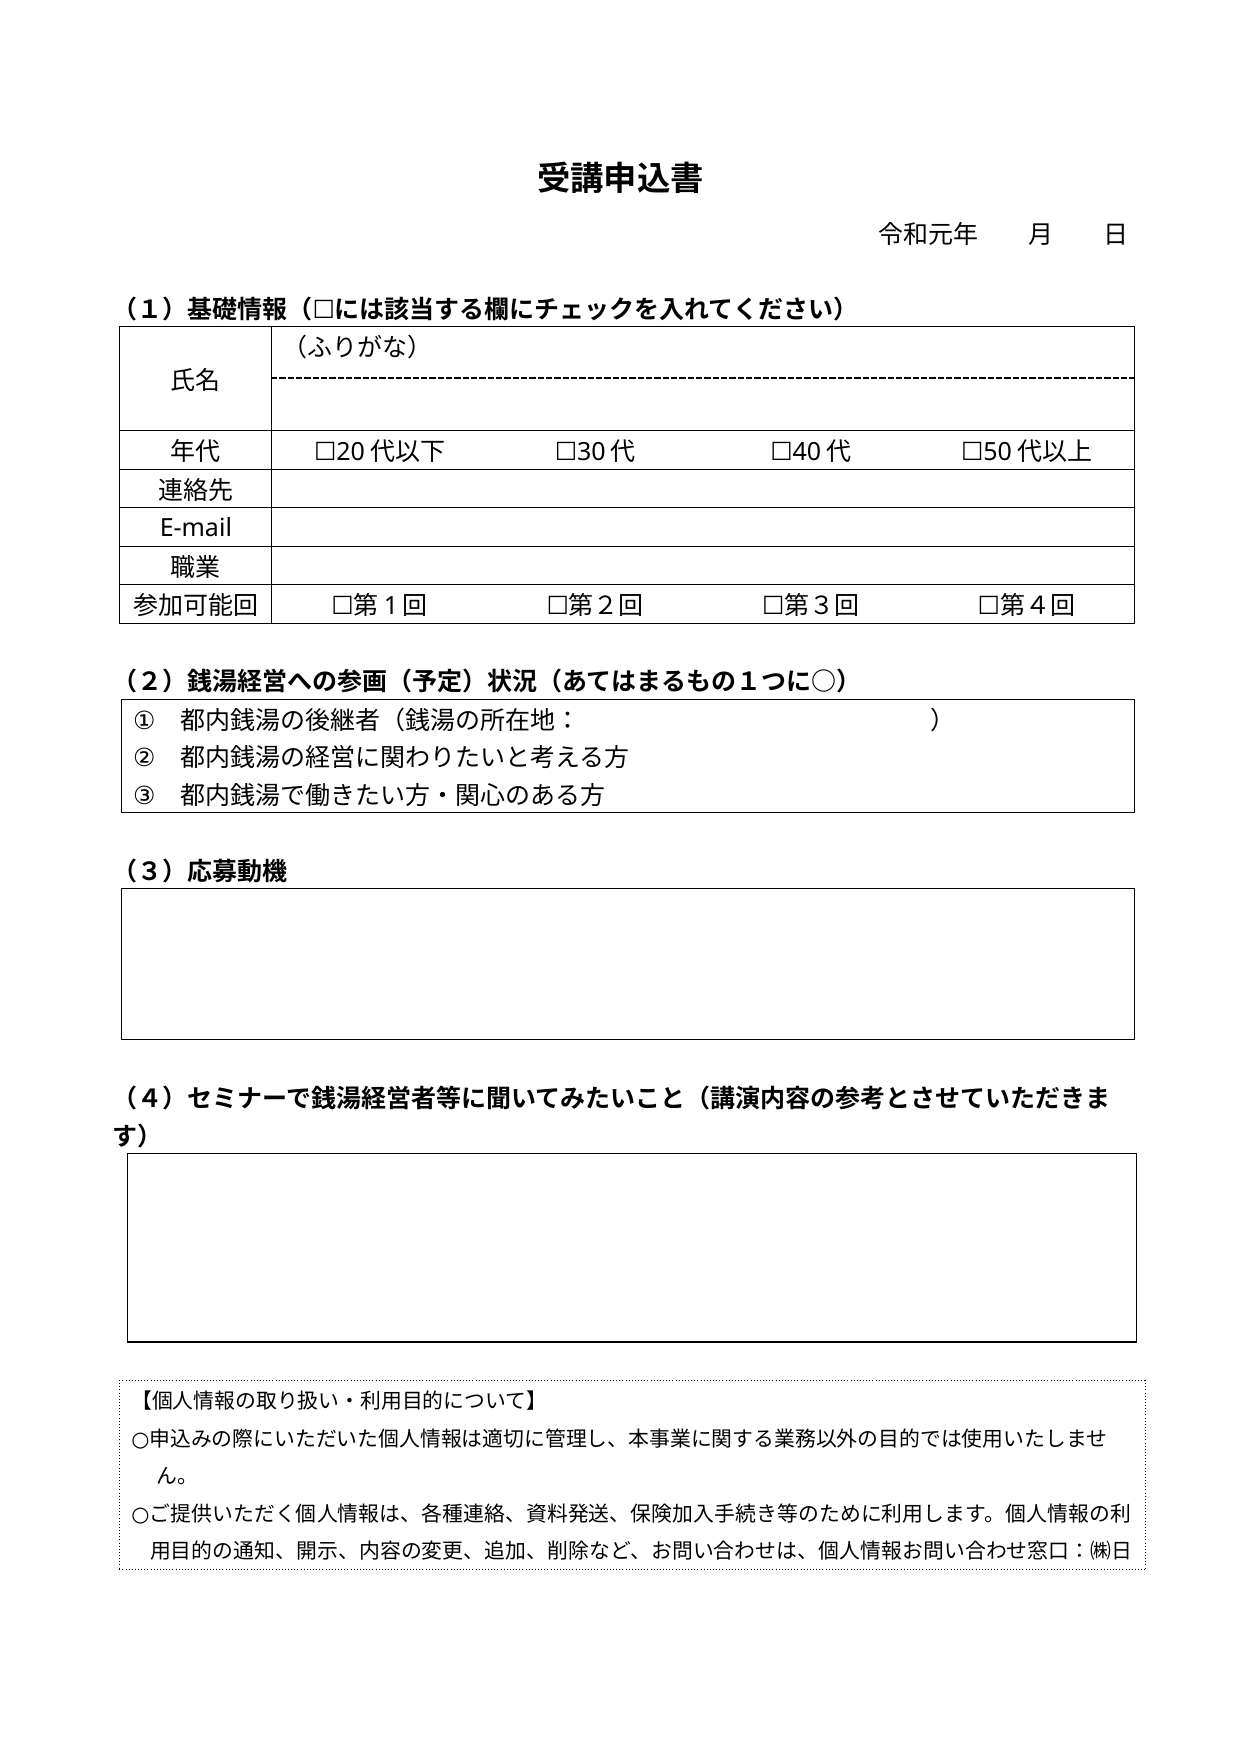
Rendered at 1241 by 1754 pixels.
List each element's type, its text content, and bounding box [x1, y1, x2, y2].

text （２）銭湯経営への参画（予定）状況（あてはまるもの１つに○） [112, 661, 1128, 699]
table_cell 職業 [120, 547, 271, 584]
table_cell 第２回 [487, 585, 703, 623]
table_cell 連絡先 [120, 470, 271, 507]
table_header ① 都内銭湯の後継者（銭湯の所在地： ） ② 都内銭湯の経営に関わりたいと考える方 ③ 都内銭湯で働きたい方・関心のある方 [122, 700, 1134, 812]
table_header （ふりがな） [272, 327, 1134, 377]
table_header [120, 1380, 1146, 1568]
table_cell 第４回 [918, 585, 1134, 623]
table_cell 参加可能回 [120, 585, 271, 623]
text （１）基礎情報（には該当する欄にチェックを入れてください） [112, 289, 1128, 326]
table_header 氏名 [120, 327, 271, 430]
table_header [128, 1154, 1136, 1341]
table_cell E-mail [120, 508, 271, 546]
table_header [122, 889, 1134, 1039]
table_cell 50代以上 [918, 431, 1134, 468]
table_cell [272, 470, 1134, 507]
text 受講申込書 [112, 139, 1128, 214]
table_cell 40代 [703, 431, 918, 468]
table_cell [272, 508, 1134, 546]
table_cell 第1回 [272, 585, 487, 623]
table_cell 第３回 [703, 585, 918, 623]
text （３）応募動機 [112, 851, 1128, 888]
text （４）セミナーで銭湯経営者等に聞いてみたいこと（講演内容の参考とさせていただきます） [112, 1078, 1128, 1153]
table_cell [272, 377, 1134, 430]
text 令和元年 月 日 [112, 214, 1128, 251]
table_cell 30代 [487, 431, 703, 468]
table_cell 年代 [120, 431, 271, 468]
table_cell [272, 547, 1134, 584]
table_cell 20代以下 [272, 431, 487, 468]
